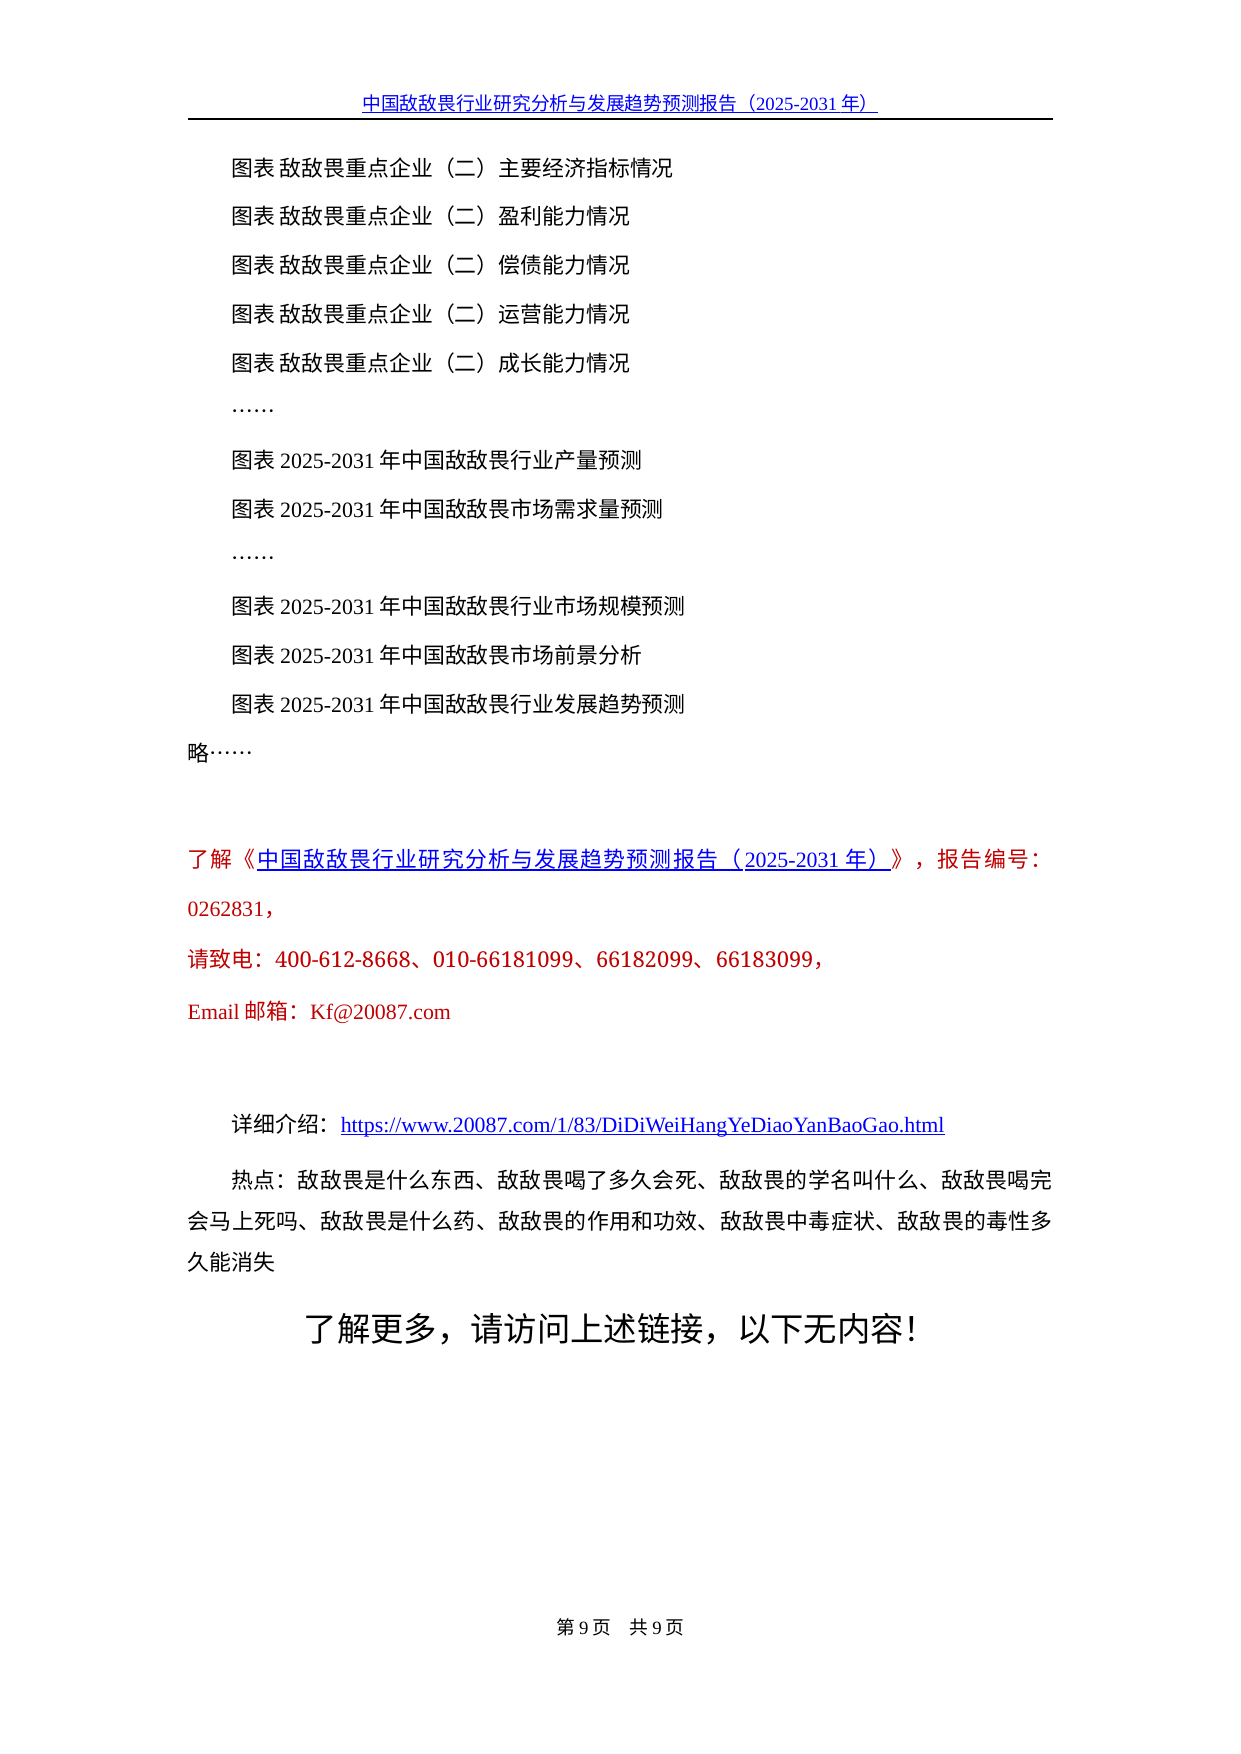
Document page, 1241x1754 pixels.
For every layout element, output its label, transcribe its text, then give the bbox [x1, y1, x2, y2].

title 了解更多，请访问上述链接，以下无内容！ [187, 1294, 1053, 1359]
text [187, 150, 1053, 768]
text Email邮箱：Kf@20087.com [187, 993, 1053, 1026]
text 热点：敌敌畏是什么东西、敌敌畏喝了多久会死、敌敌畏的学名叫什么、敌敌畏喝完会马上死吗、敌敌畏是什么药、敌敌畏的作用和功效、敌敌畏中毒症状、敌敌畏的毒性多久能消失 [187, 1163, 1053, 1277]
text 了解《中国敌敌畏行业研究分析与发展趋势预测报告（2025-2031年）》，报告编号：0262831， [187, 842, 1053, 923]
text 请致电：400-612-8668、010-66181099、66182099、66183099， [187, 942, 1053, 974]
text 详细介绍：https://www.20087.com/1/83/DiDiWeiHangYeDiaoYanBaoGao.html [187, 1106, 1053, 1139]
